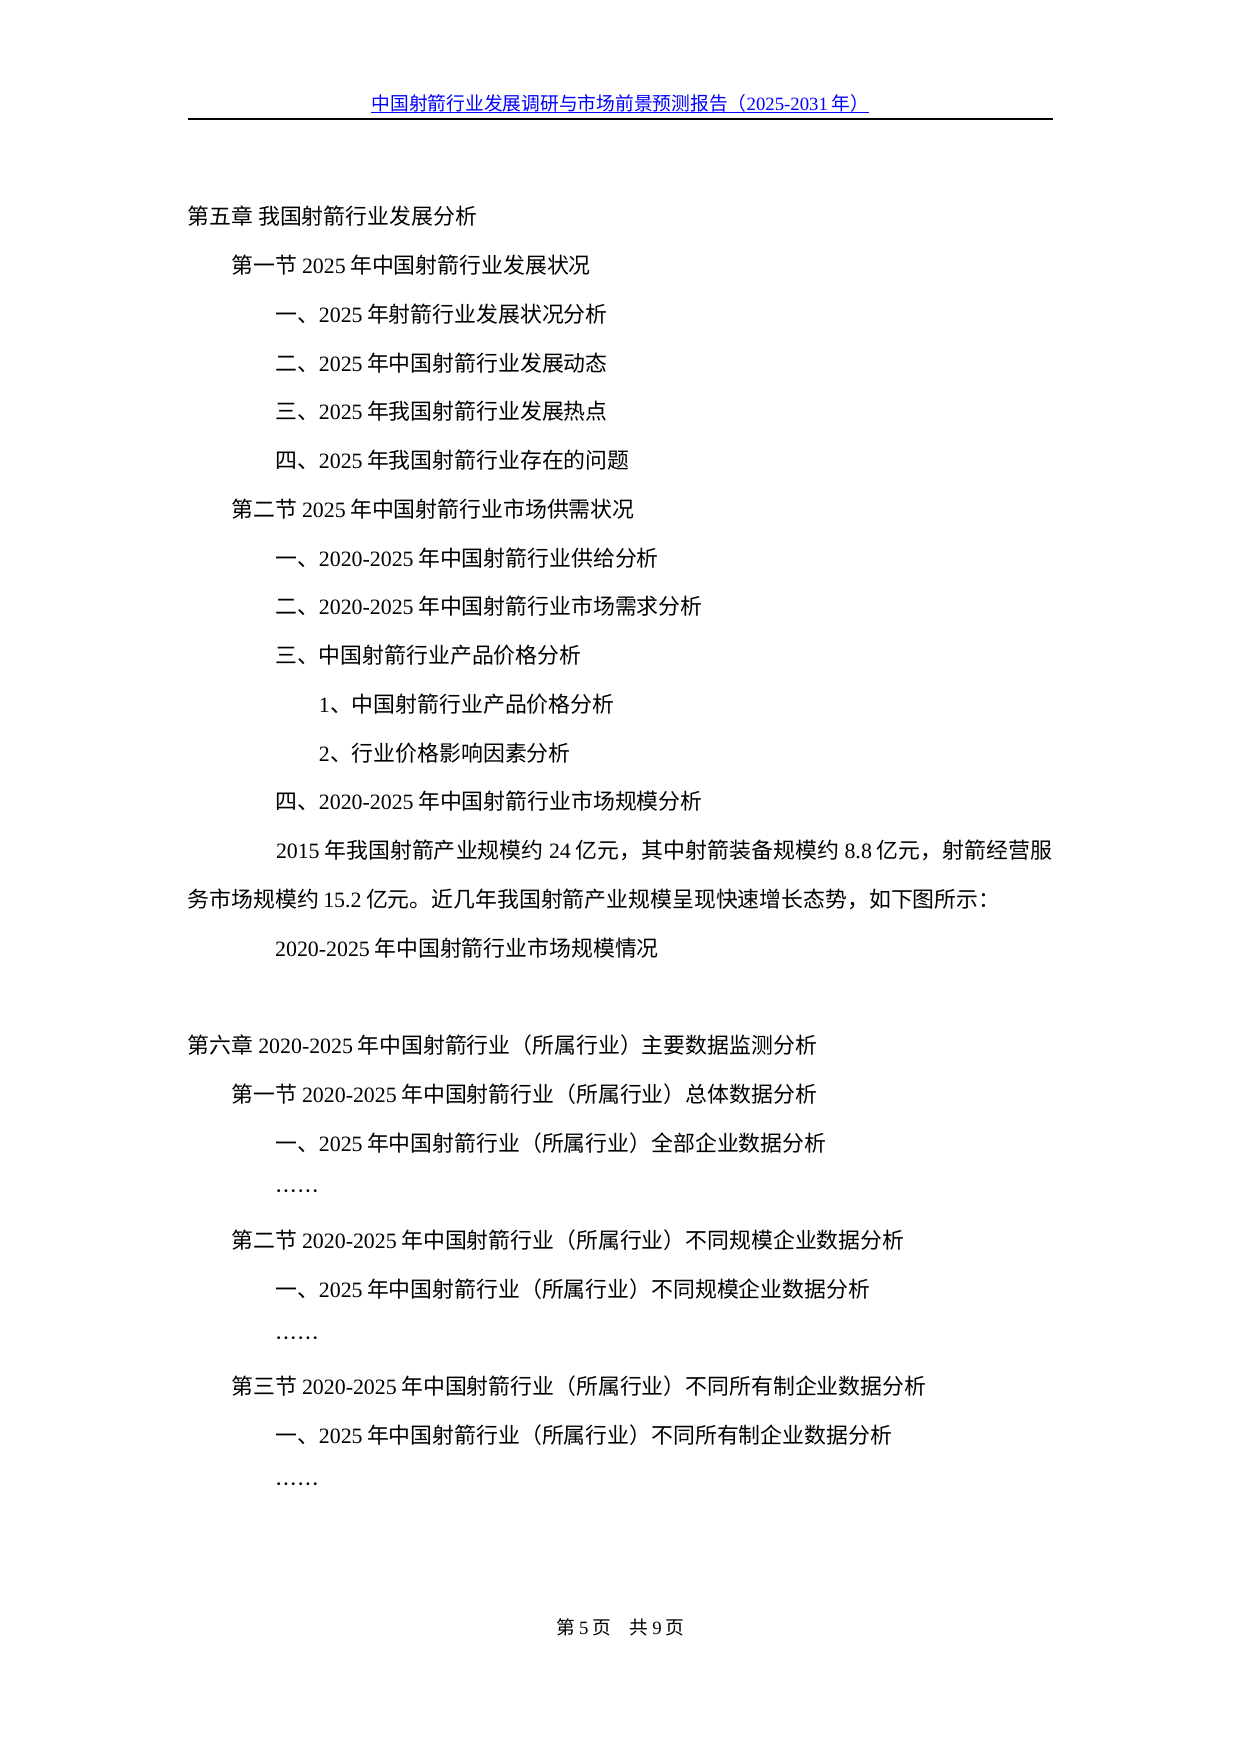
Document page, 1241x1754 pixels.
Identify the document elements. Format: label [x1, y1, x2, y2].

text [187, 150, 1053, 1499]
